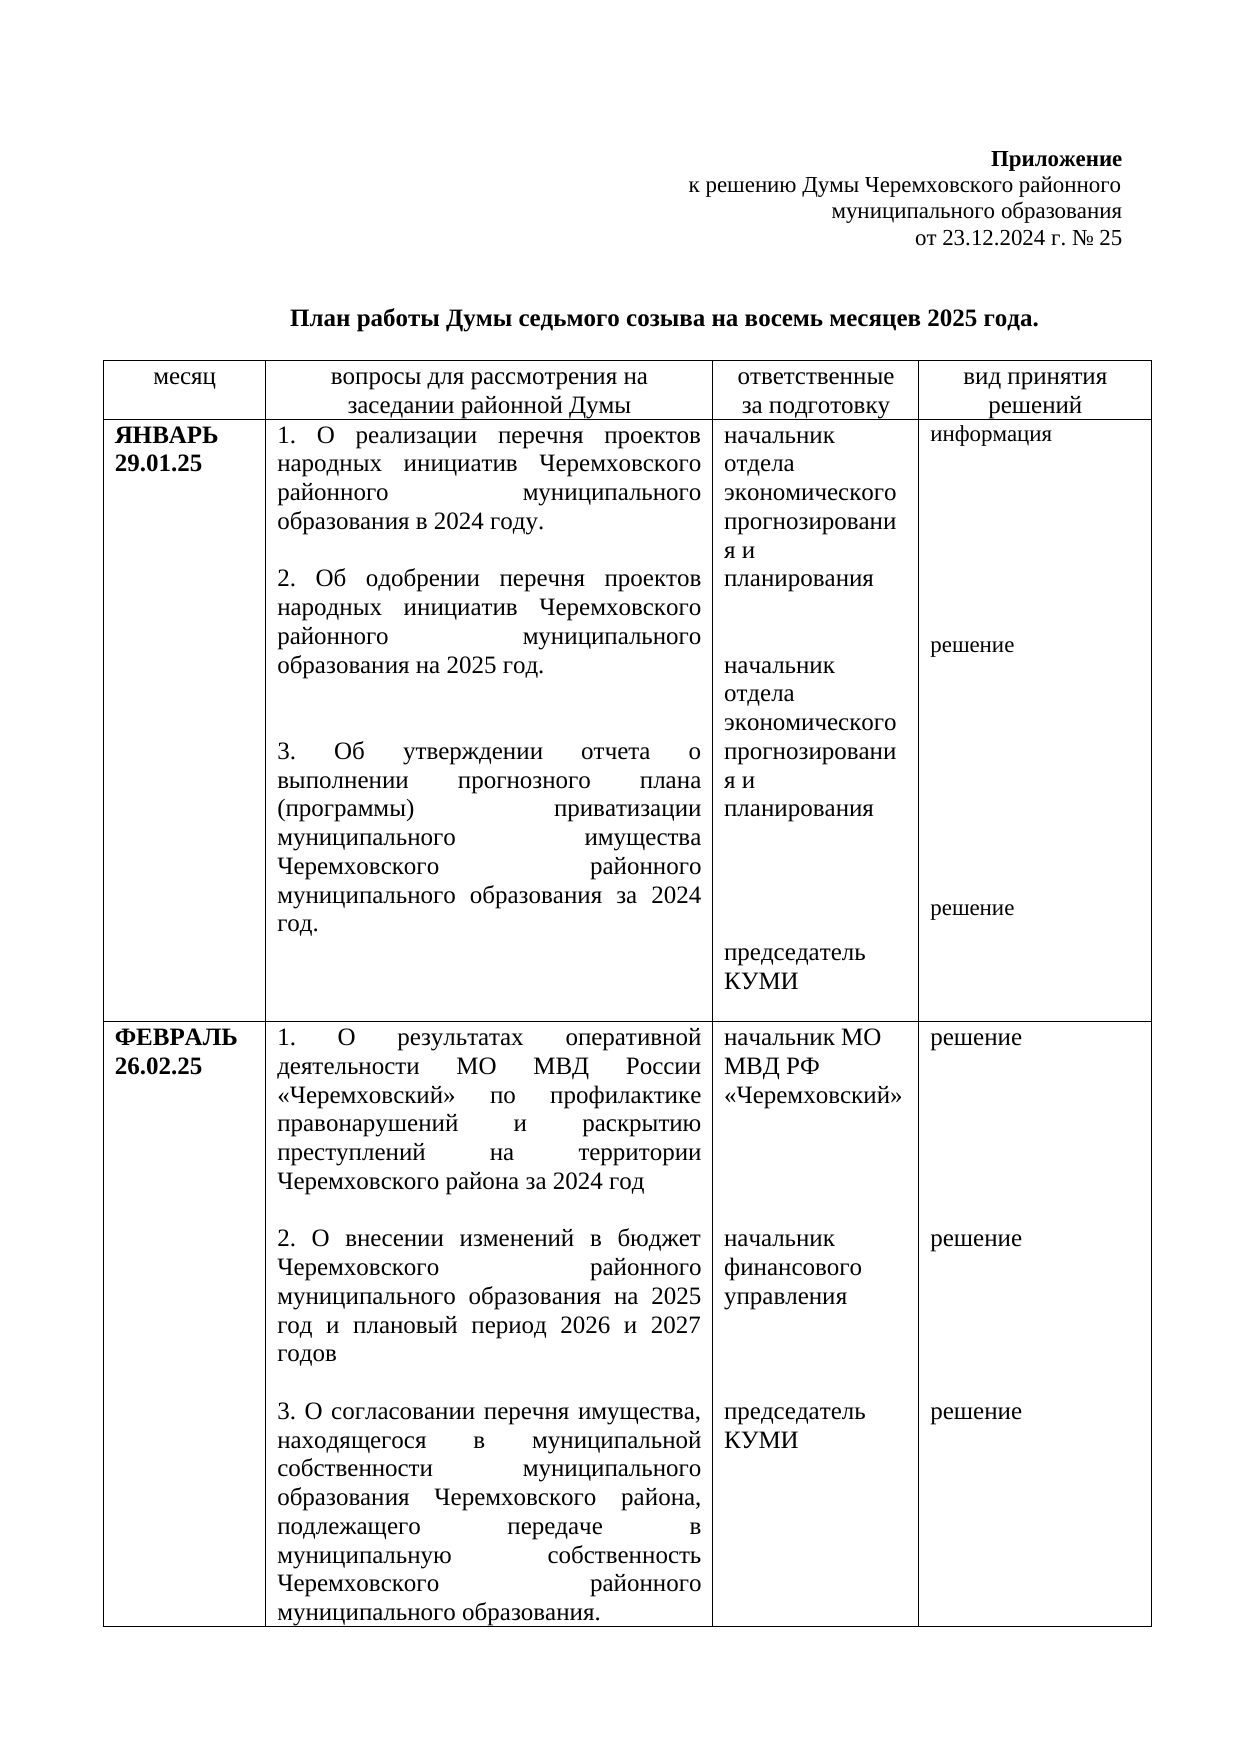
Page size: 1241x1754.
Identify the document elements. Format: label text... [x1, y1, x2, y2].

table_cell 1. О реализации перечня проектов народных инициатив Черемховского районного муниципального образования в 2024 году. 2. Об одобрении перечня проектов народных инициатив Черемховского районного муниципального образования на 2025 год. 3. Об утверждении отчета о выполнении прогнозного плана (программы) приватизации муниципального имущества Черемховского районного муниципального образования за 2024 год. [266, 420, 712, 1021]
text План работы Думы седьмого созыва на восемь месяцев 2025 года. [177, 303, 1152, 331]
table_header ответственные за подготовку [713, 361, 918, 419]
table_cell ЯНВАРЬ 29.01.25 [104, 420, 265, 1021]
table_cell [713, 1022, 918, 1626]
table_cell информация решение решение [919, 420, 1151, 1021]
table_header месяц [104, 361, 265, 419]
table_cell ФЕВРАЛЬ 26.02.25 [104, 1022, 265, 1626]
table_cell начальник отдела экономического прогнозирования и планирования начальник отдела экономического прогнозирования и планирования председатель КУМИ [713, 420, 918, 1021]
subtitle к решению Думы Черемховского районного [177, 171, 1122, 197]
table_header вопросы для рассмотрения на заседании районной Думы [266, 361, 712, 419]
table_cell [266, 1022, 712, 1626]
text от 23.12.2024 г. № 25 [177, 224, 1122, 250]
subtitle Приложение [177, 144, 1122, 171]
table_header вид принятия решений [919, 361, 1151, 419]
subtitle муниципального образования [177, 197, 1122, 224]
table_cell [919, 1022, 1151, 1626]
